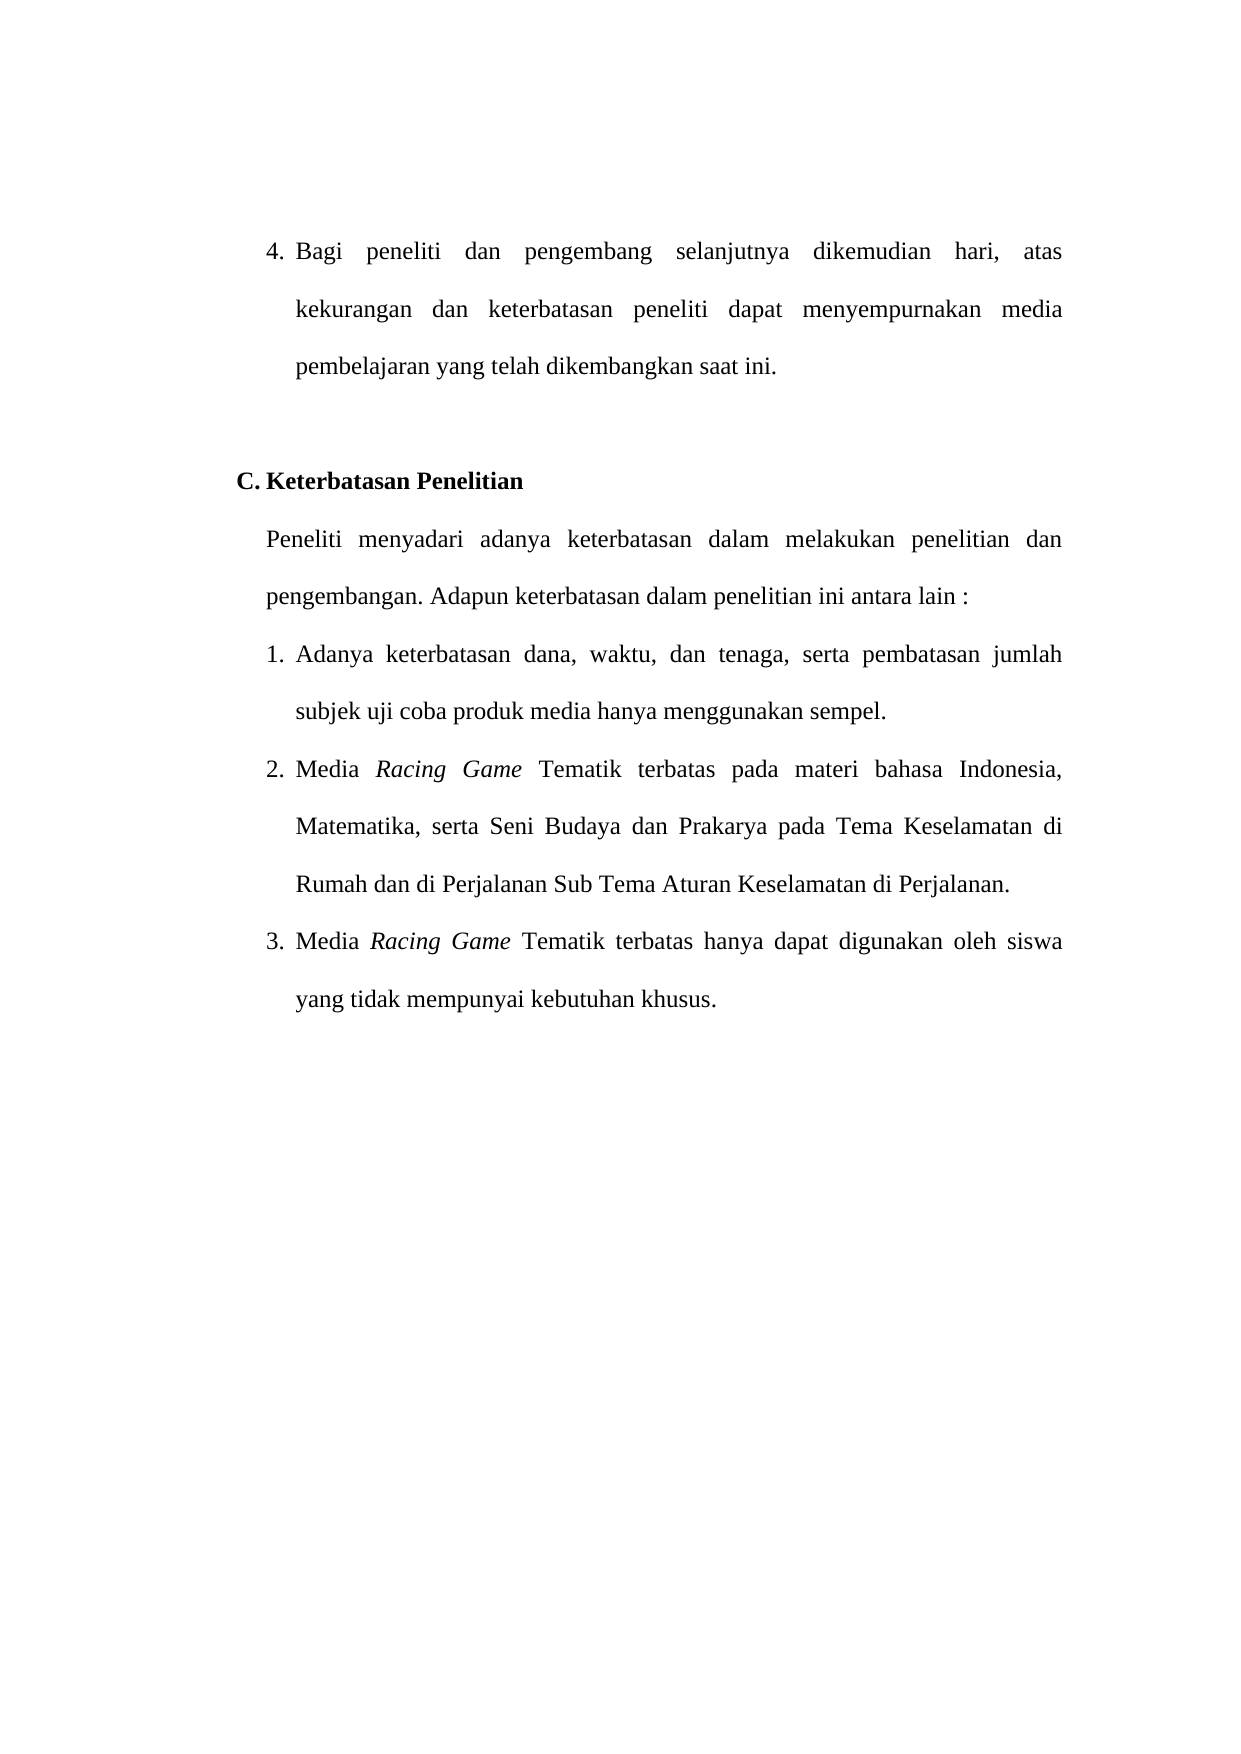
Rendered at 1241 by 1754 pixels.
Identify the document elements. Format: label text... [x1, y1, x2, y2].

list Media Racing Game Tematik terbatas pada materi bahasa Indonesia, Matematika, serta Seni Budaya dan Prakarya pada Tema Keselamatan di Rumah dan di Perjalanan Sub Tema Aturan Keselamatan di Perjalanan. [266, 754, 1063, 897]
list Adanya keterbatasan dana, waktu, dan tenaga, serta pembatasan jumlah subjek uji coba produk media hanya menggunakan sempel. [266, 639, 1063, 725]
list Keterbatasan Penelitian [236, 466, 1063, 495]
list Peneliti menyadari adanya keterbatasan dalam melakukan penelitian dan pengembangan. Adapun keterbatasan dalam penelitian ini antara lain : [266, 524, 1063, 610]
list Bagi peneliti dan pengembang selanjutnya dikemudian hari, atas kekurangan dan keterbatasan peneliti dapat menyempurnakan media pembelajaran yang telah dikembangkan saat ini. [266, 236, 1063, 380]
list Media Racing Game Tematik terbatas hanya dapat digunakan oleh siswa yang tidak mempunyai kebutuhan khusus. [266, 926, 1063, 1012]
